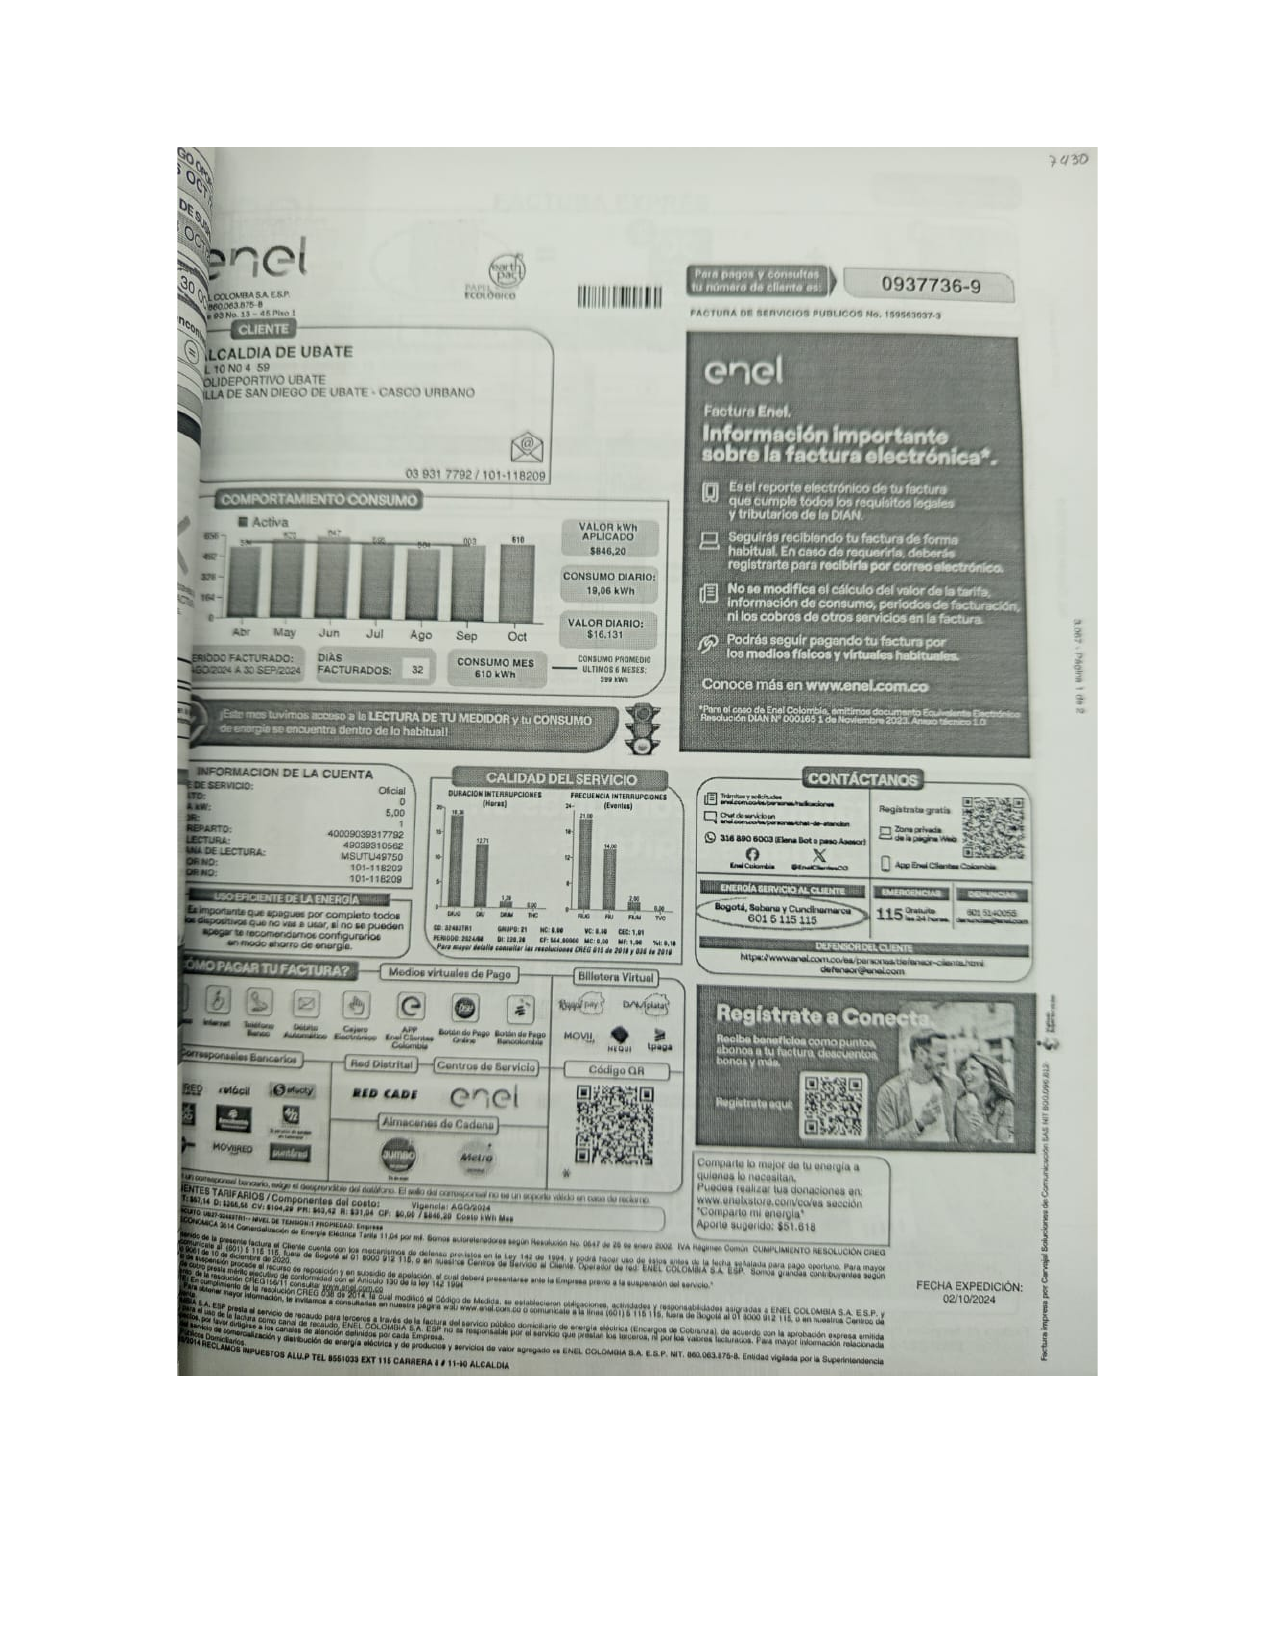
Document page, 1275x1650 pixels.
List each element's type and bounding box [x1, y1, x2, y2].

picture [177, 147, 1098, 1376]
